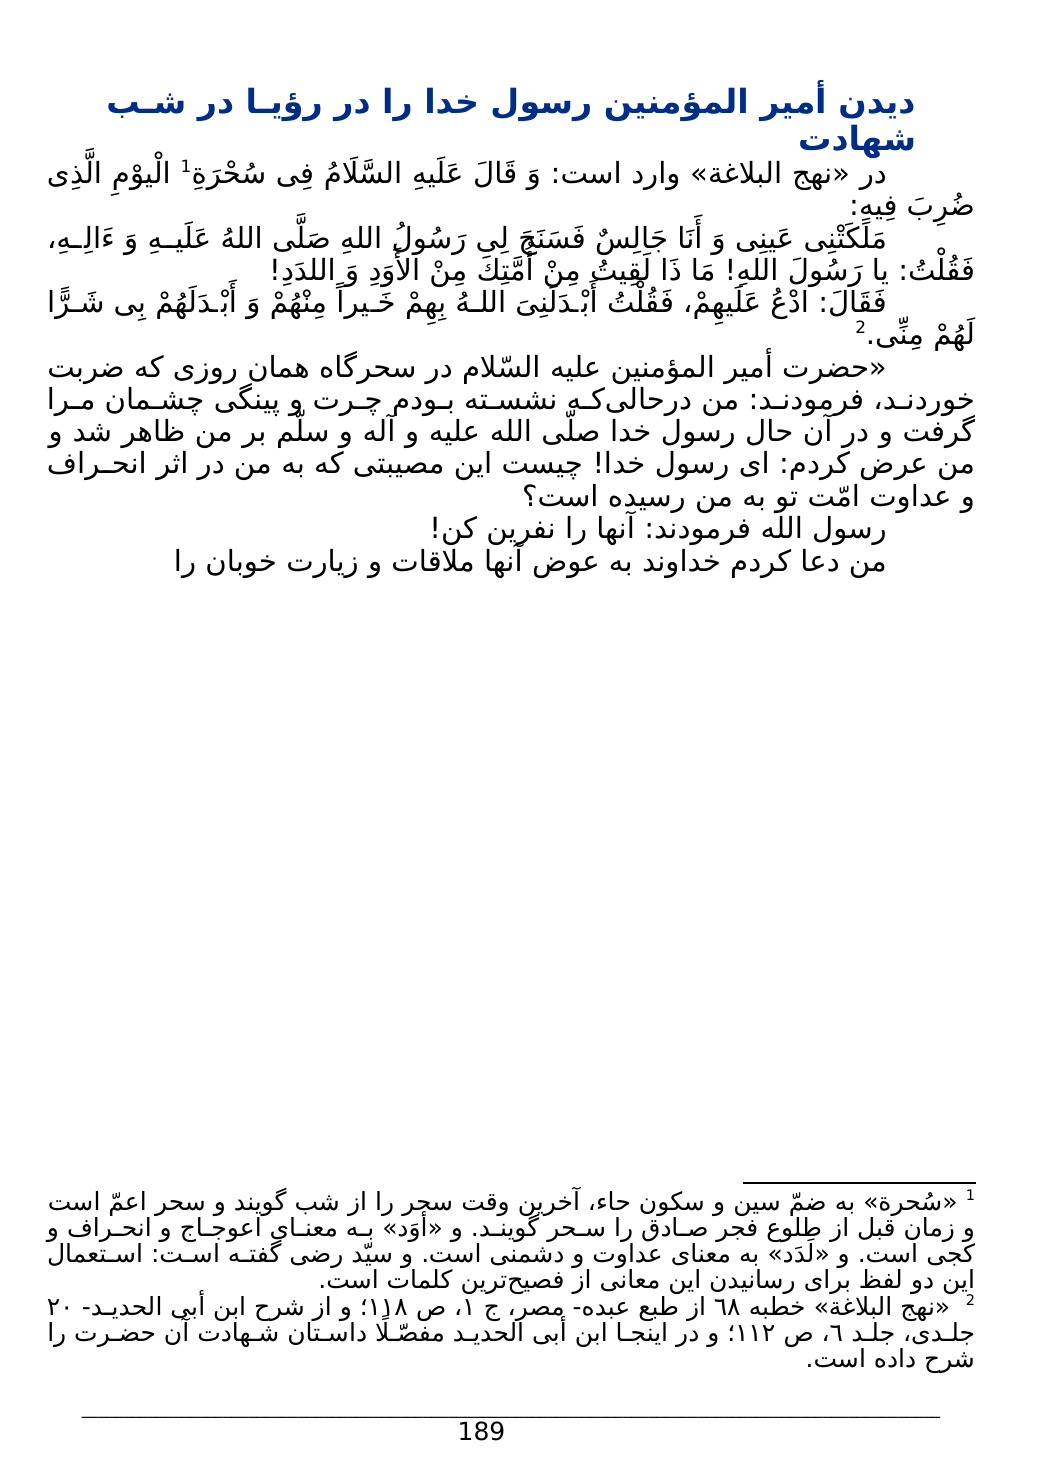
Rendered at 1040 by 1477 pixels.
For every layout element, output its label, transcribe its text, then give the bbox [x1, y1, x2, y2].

text در «نهج البلاغة» وارد است: وَ قَالَ عَلَیهِ السَّلَامُ فِى سُحْرَةِ الْیوْمِ الَّذِى ضُرِبَ فِیهِ: [47, 158, 975, 223]
text مَلَكَتْنِى عَینِى وَ أَنَا جَالِسٌ فَسَنَحَ لِى رَسُولُ اللهِ صَلَّى اللهُ عَلَیهِ وَ ءَالِهِ، فَقُلْتُ: یا رَسُولَ اللهِ! مَا ذَا لَقِیتُ مِنْ أُمَّتِكَ مِنْ الأَوَدِ وَ اللدَدِ! [47, 223, 975, 287]
text من دعا كردم خداوند به عوض آنها ملاقات و زیارت خوبان را [47, 545, 975, 577]
text فَقَالَ: ادْعُ عَلَیهِمْ، فَقُلْتُ أَبْدَلَنِىَ اللهُ بِهِمْ خَیراً مِنْهُمْ وَ أَبْدَلَهُمْ بِى شَرًّا لَهُمْ مِنِّى‌. [47, 287, 975, 352]
text رسول الله فرمودند: آنها را نفرین كن! [47, 513, 975, 545]
text «حضرت أمیر المؤمنین علیه السّلام در سحرگاه همان روزى كه ضربت خوردند، فرمودند: من درحالى‌كه نشسته بودم چرت و پینگى چشمان مرا گرفت و در آن حال رسول خدا صلّى الله علیه و آله و سلّم بر من ظاهر شد و من عرض كردم: اى رسول خدا! چیست این مصیبتى كه به من در اثر انحراف و عداوت امّت تو به من رسیده است؟ [47, 352, 975, 513]
subtitle دیدن أمیر المؤمنین رسول خدا را در رؤیا در شب شهادت‌ [106, 84, 916, 158]
